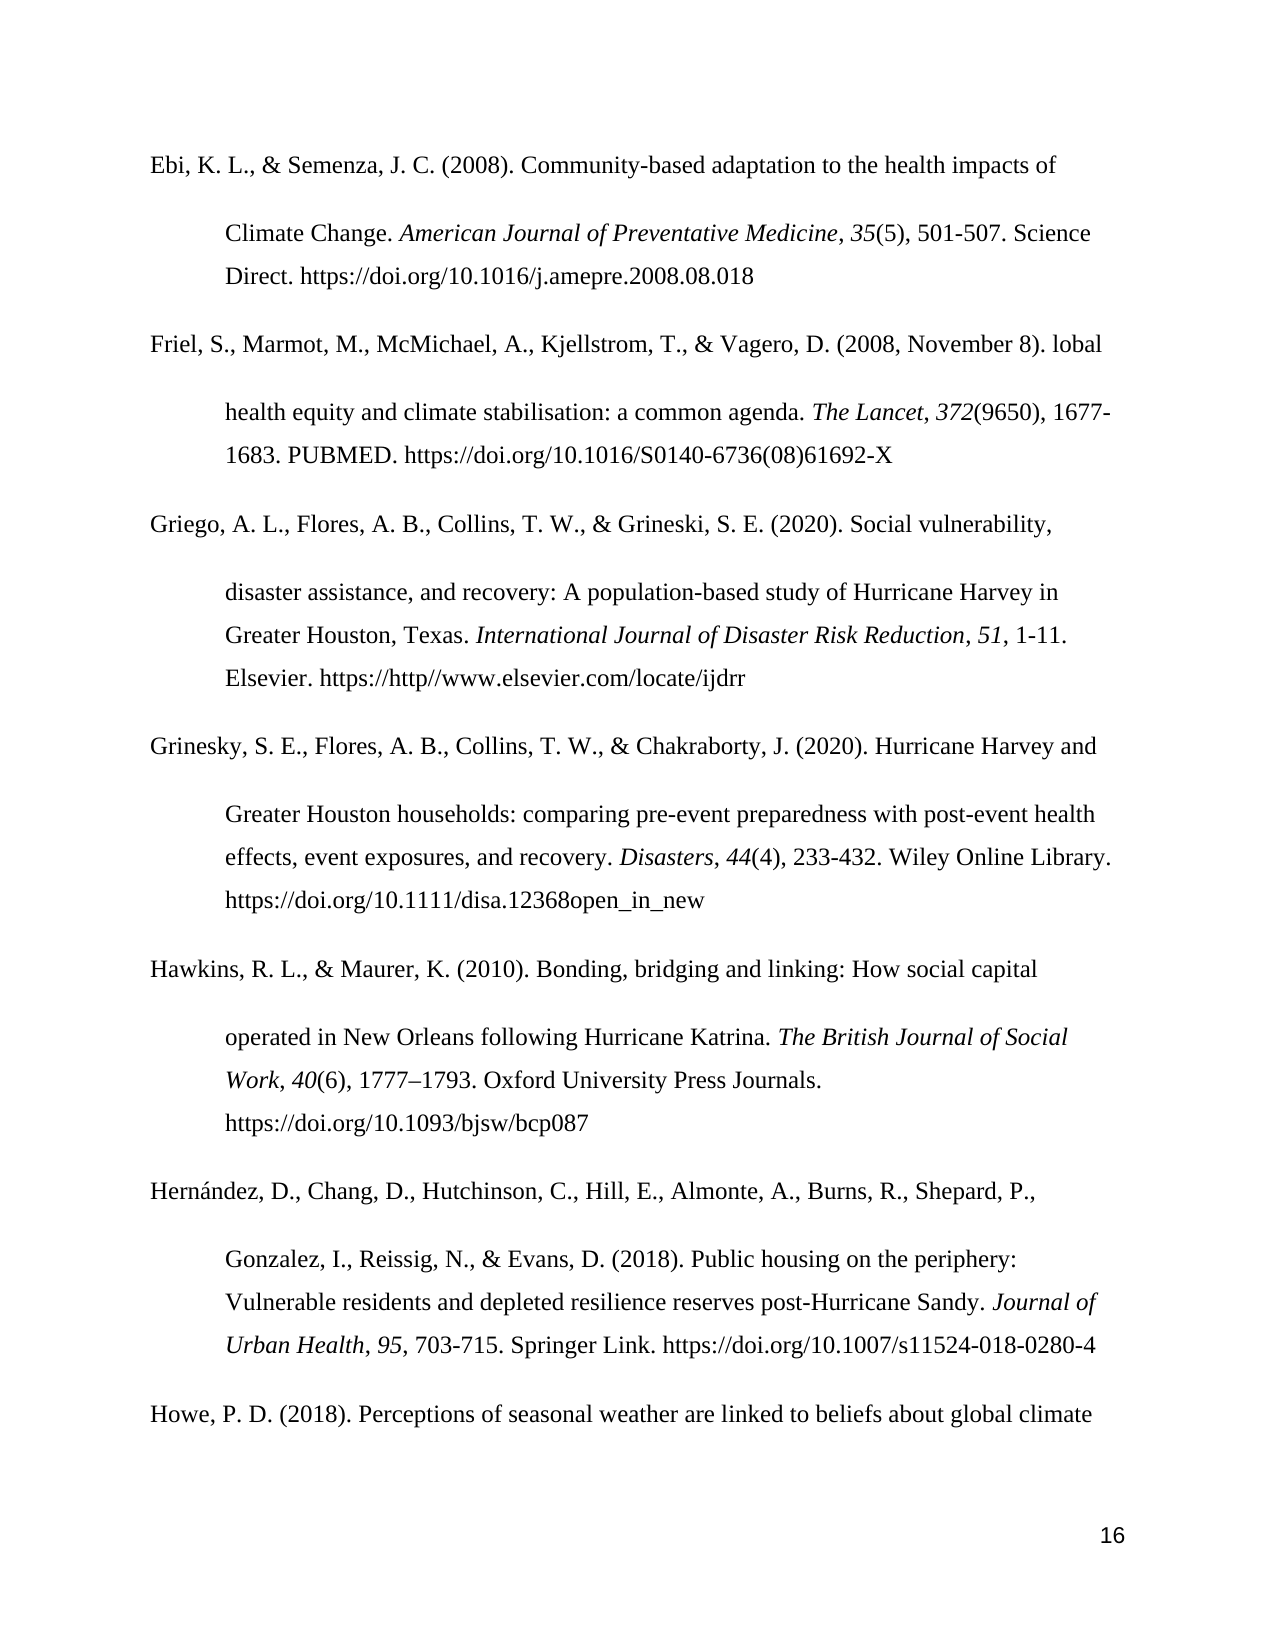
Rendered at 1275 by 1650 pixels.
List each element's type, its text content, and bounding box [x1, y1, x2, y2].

text Greater Houston households: comparing pre-event preparedness with post-event health effects, event exposures, and recovery. Disasters, 44(4), 233-432. Wiley Online Library. https://doi.org/10.1111/disa.12368open_in_new [225, 799, 1125, 914]
text Gonzalez, I., Reissig, N., & Evans, D. (2018). Public housing on the periphery: Vulnerable residents and depleted resilience reserves post-Hurricane Sandy. Journal of Urban Health, 95, 703-715. Springer Link. https://doi.org/10.1007/s11524-018-0280-4 [225, 1244, 1125, 1359]
text operated in New Orleans following Hurricane Katrina. The British Journal of Social Work, 40(6), 1777–1793. Oxford University Press Journals. https://doi.org/10.1093/bjsw/bcp087 [225, 1022, 1125, 1137]
text disaster assistance, and recovery: A population-based study of Hurricane Harvey in Greater Houston, Texas. International Journal of Disaster Risk Reduction, 51, 1-11. Elsevier. https://http//www.elsevier.com/locate/ijdrr [225, 577, 1125, 692]
text Friel, S., Marmot, M., McMichael, A., Kjellstrom, T., & Vagero, D. (2008, November 8). lobal [150, 329, 1125, 358]
text Hernández, D., Chang, D., Hutchinson, C., Hill, E., Almonte, A., Burns, R., Shepard, P., [150, 1176, 1125, 1205]
text Climate Change. American Journal of Preventative Medicine, 35(5), 501-507. Science Direct. https://doi.org/10.1016/j.amepre.2008.08.018 [225, 218, 1125, 290]
text health equity and climate stabilisation: a common agenda. The Lancet, 372(9650), 1677-1683. PUBMED. https://doi.org/10.1016/S0140-6736(08)61692-X [225, 397, 1125, 469]
text Griego, A. L., Flores, A. B., Collins, T. W., & Grineski, S. E. (2020). Social vulnerability, [150, 509, 1125, 537]
text Grinesky, S. E., Flores, A. B., Collins, T. W., & Chakraborty, J. (2020). Hurricane Harvey and [150, 731, 1125, 760]
text Hawkins, R. L., & Maurer, K. (2010). Bonding, bridging and linking: How social capital [150, 954, 1125, 982]
text Ebi, K. L., & Semenza, J. C. (2008). Community-based adaptation to the health impacts of [150, 150, 1125, 179]
text Howe, P. D. (2018). Perceptions of seasonal weather are linked to beliefs about global climate [150, 1399, 1125, 1427]
